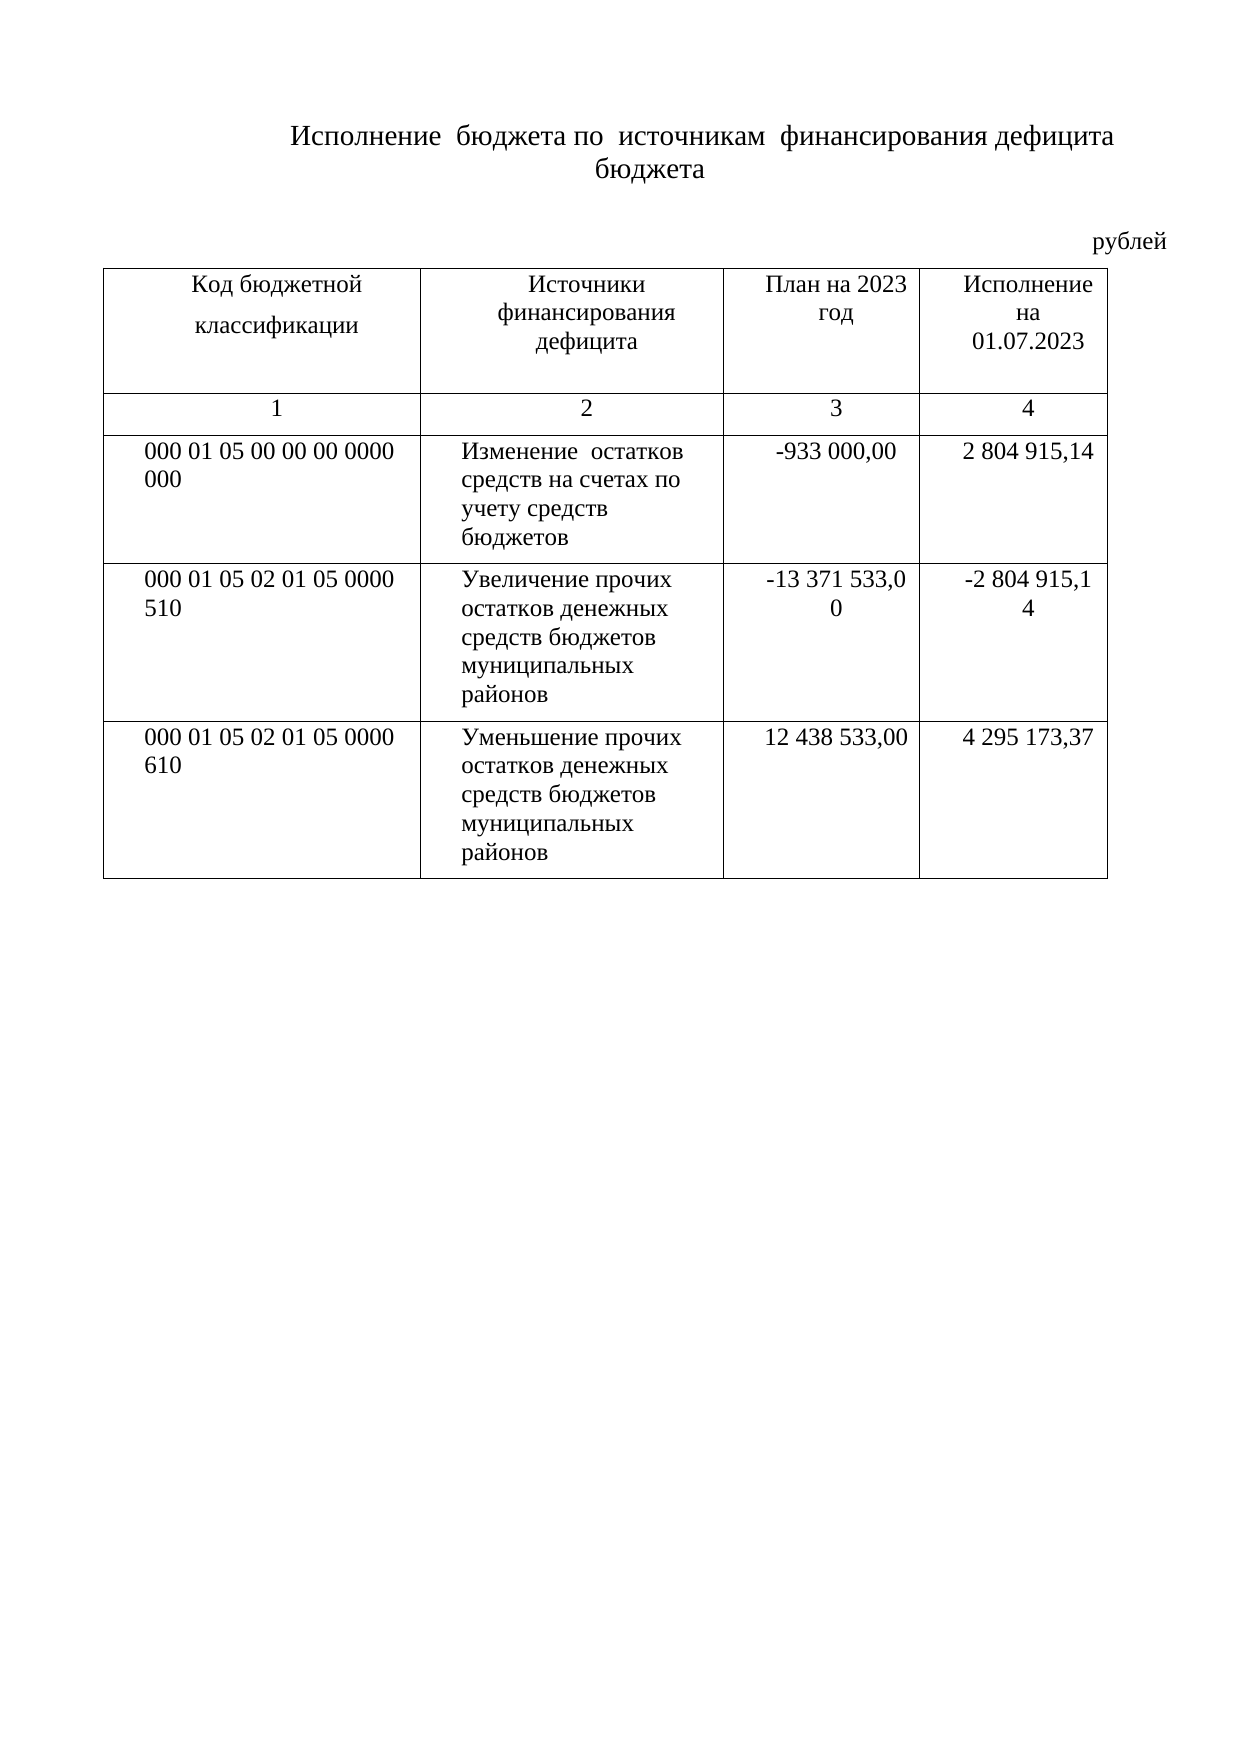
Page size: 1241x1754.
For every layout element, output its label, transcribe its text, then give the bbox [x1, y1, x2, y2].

table_cell -13 371 533,00 [724, 564, 919, 721]
table_cell 2 [421, 394, 723, 435]
table_cell 1 [104, 394, 420, 435]
table_cell Увеличение прочих остатков денежных средств бюджетов муниципальных районов [421, 564, 723, 721]
table_header План на 2023 год [724, 269, 919, 392]
text Исполнение бюджета по источникам финансирования дефицита бюджета [133, 118, 1167, 185]
table_header Исполнение на 01.07.2023 [920, 269, 1107, 392]
table_cell 3 [724, 394, 919, 435]
table_cell -933 000,00 [724, 436, 919, 563]
table_cell 000 01 05 02 01 05 0000 610 [104, 722, 420, 878]
table_header Код бюджетной классификации [104, 269, 420, 392]
table_cell 000 01 05 02 01 05 0000 510 [104, 564, 420, 721]
table_cell 4 295 173,37 [920, 722, 1107, 878]
table_cell 2 804 915,14 [920, 436, 1107, 563]
table_cell Уменьшение прочих остатков денежных средств бюджетов муниципальных районов [421, 722, 723, 878]
text рублей [162, 226, 1167, 255]
table_cell 4 [920, 394, 1107, 435]
table_cell Изменение остатков средств на счетах по учету средств бюджетов [421, 436, 723, 563]
table_cell -2 804 915,14 [920, 564, 1107, 721]
table_cell 12 438 533,00 [724, 722, 919, 878]
table_cell 000 01 05 00 00 00 0000 000 [104, 436, 420, 563]
table_header Источники финансирования дефицита [421, 269, 723, 392]
